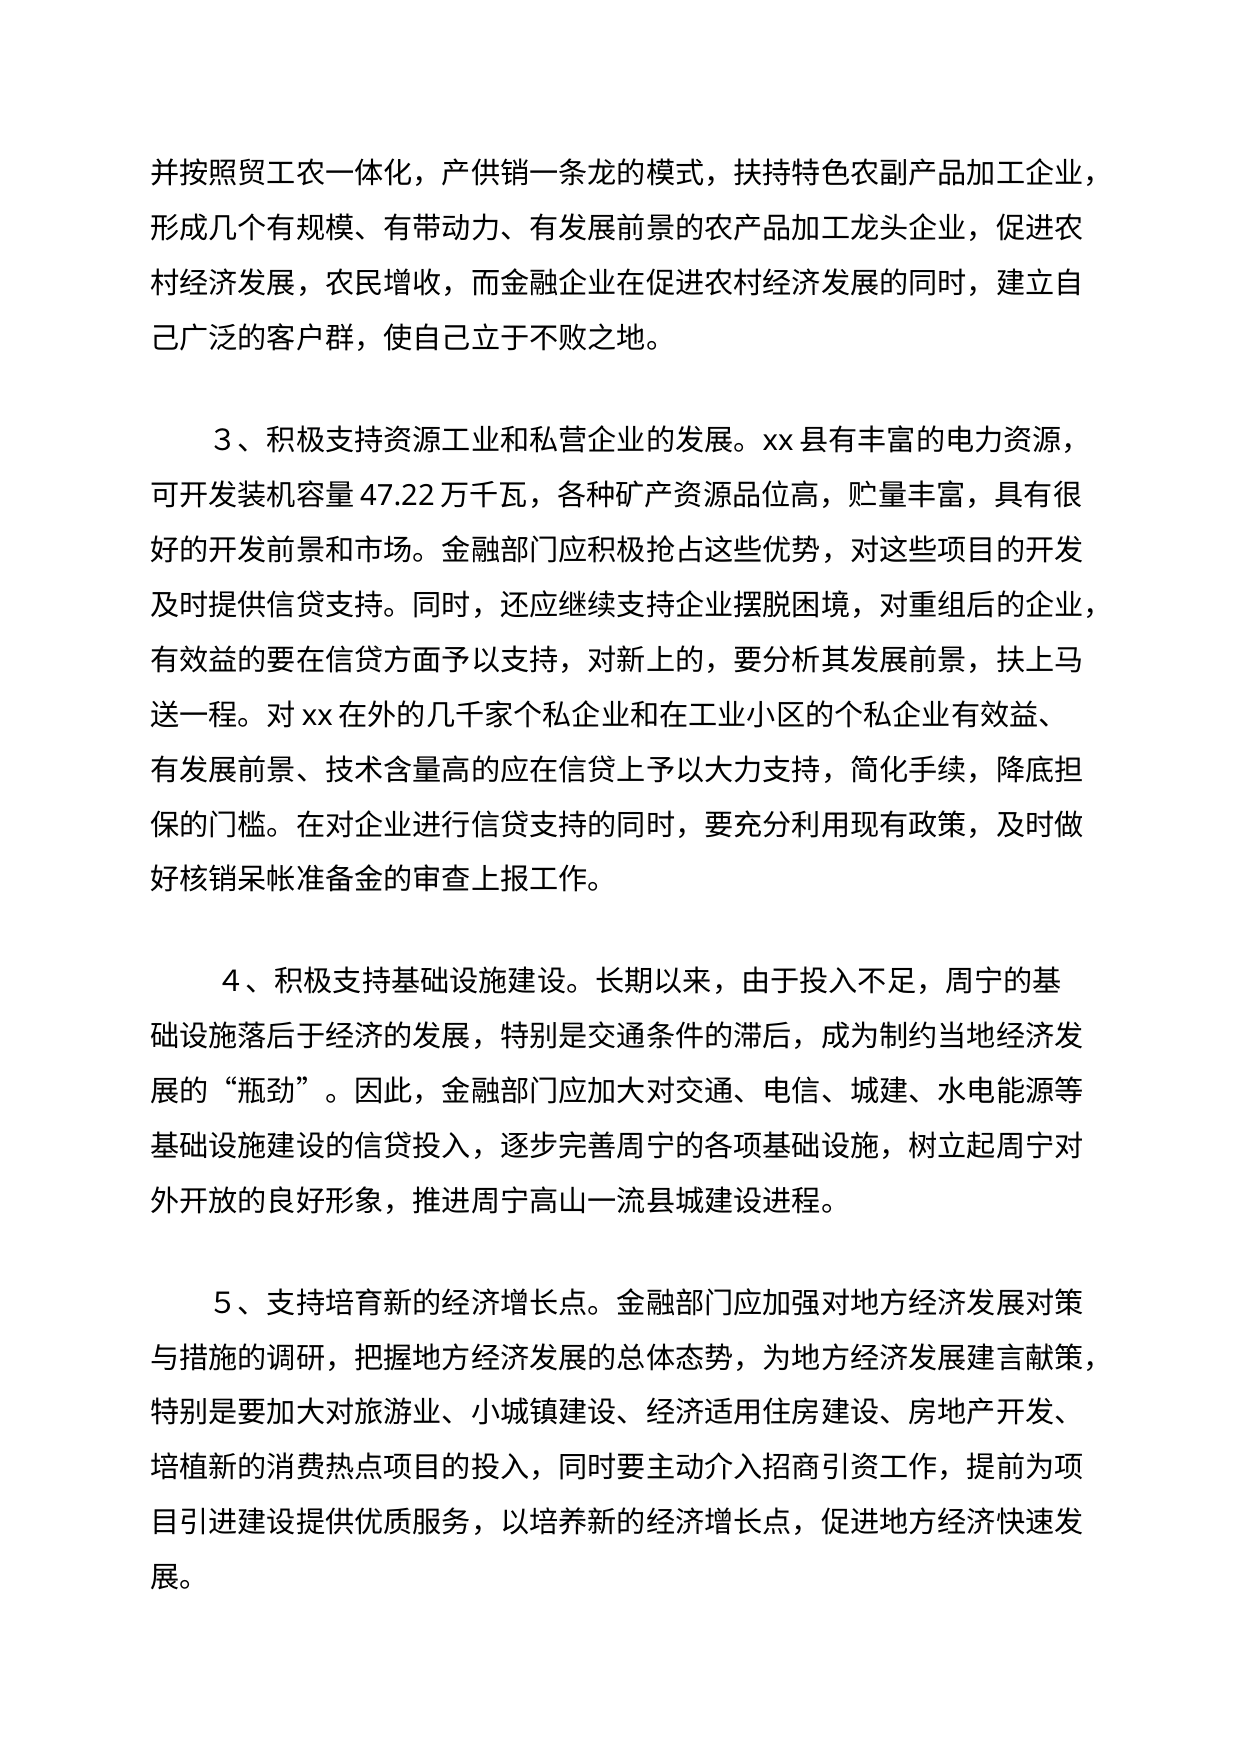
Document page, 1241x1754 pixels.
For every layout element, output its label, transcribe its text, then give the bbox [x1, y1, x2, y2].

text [150, 150, 1090, 357]
text ５、支持培育新的经济增长点。金融部门应加强对地方经济发展对策与措施的调研，把握地方经济发展的总体态势，为地方经济发展建言献策，特别是要加大对旅游业、小城镇建设、经济适用住房建设、房地产开发、培植新的消费热点项目的投入，同时要主动介入招商引资工作，提前为项目引进建设提供优质服务，以培养新的经济增长点，促进地方经济快速发展。 [150, 1279, 1090, 1596]
text ３、积极支持资源工业和私营企业的发展。xx县有丰富的电力资源，可开发装机容量47.22万千瓦，各种矿产资源品位高，贮量丰富，具有很好的开发前景和市场。金融部门应积极抢占这些优势，对这些项目的开发及时提供信贷支持。同时，还应继续支持企业摆脱困境，对重组后的企业，有效益的要在信贷方面予以支持，对新上的，要分析其发展前景，扶上马送一程。对xx在外的几千家个私企业和在工业小区的个私企业有效益、有发展前景、技术含量高的应在信贷上予以大力支持，简化手续，降底担保的门槛。在对企业进行信贷支持的同时，要充分利用现有政策，及时做好核销呆帐准备金的审查上报工作。 [150, 416, 1090, 898]
text  ４、积极支持基础设施建设。长期以来，由于投入不足，周宁的基础设施落后于经济的发展，特别是交通条件的滞后，成为制约当地经济发展的“瓶劲”。因此，金融部门应加大对交通、电信、城建、水电能源等基础设施建设的信贷投入，逐步完善周宁的各项基础设施，树立起周宁对外开放的良好形象，推进周宁高山一流县城建设进程。 [150, 958, 1090, 1220]
